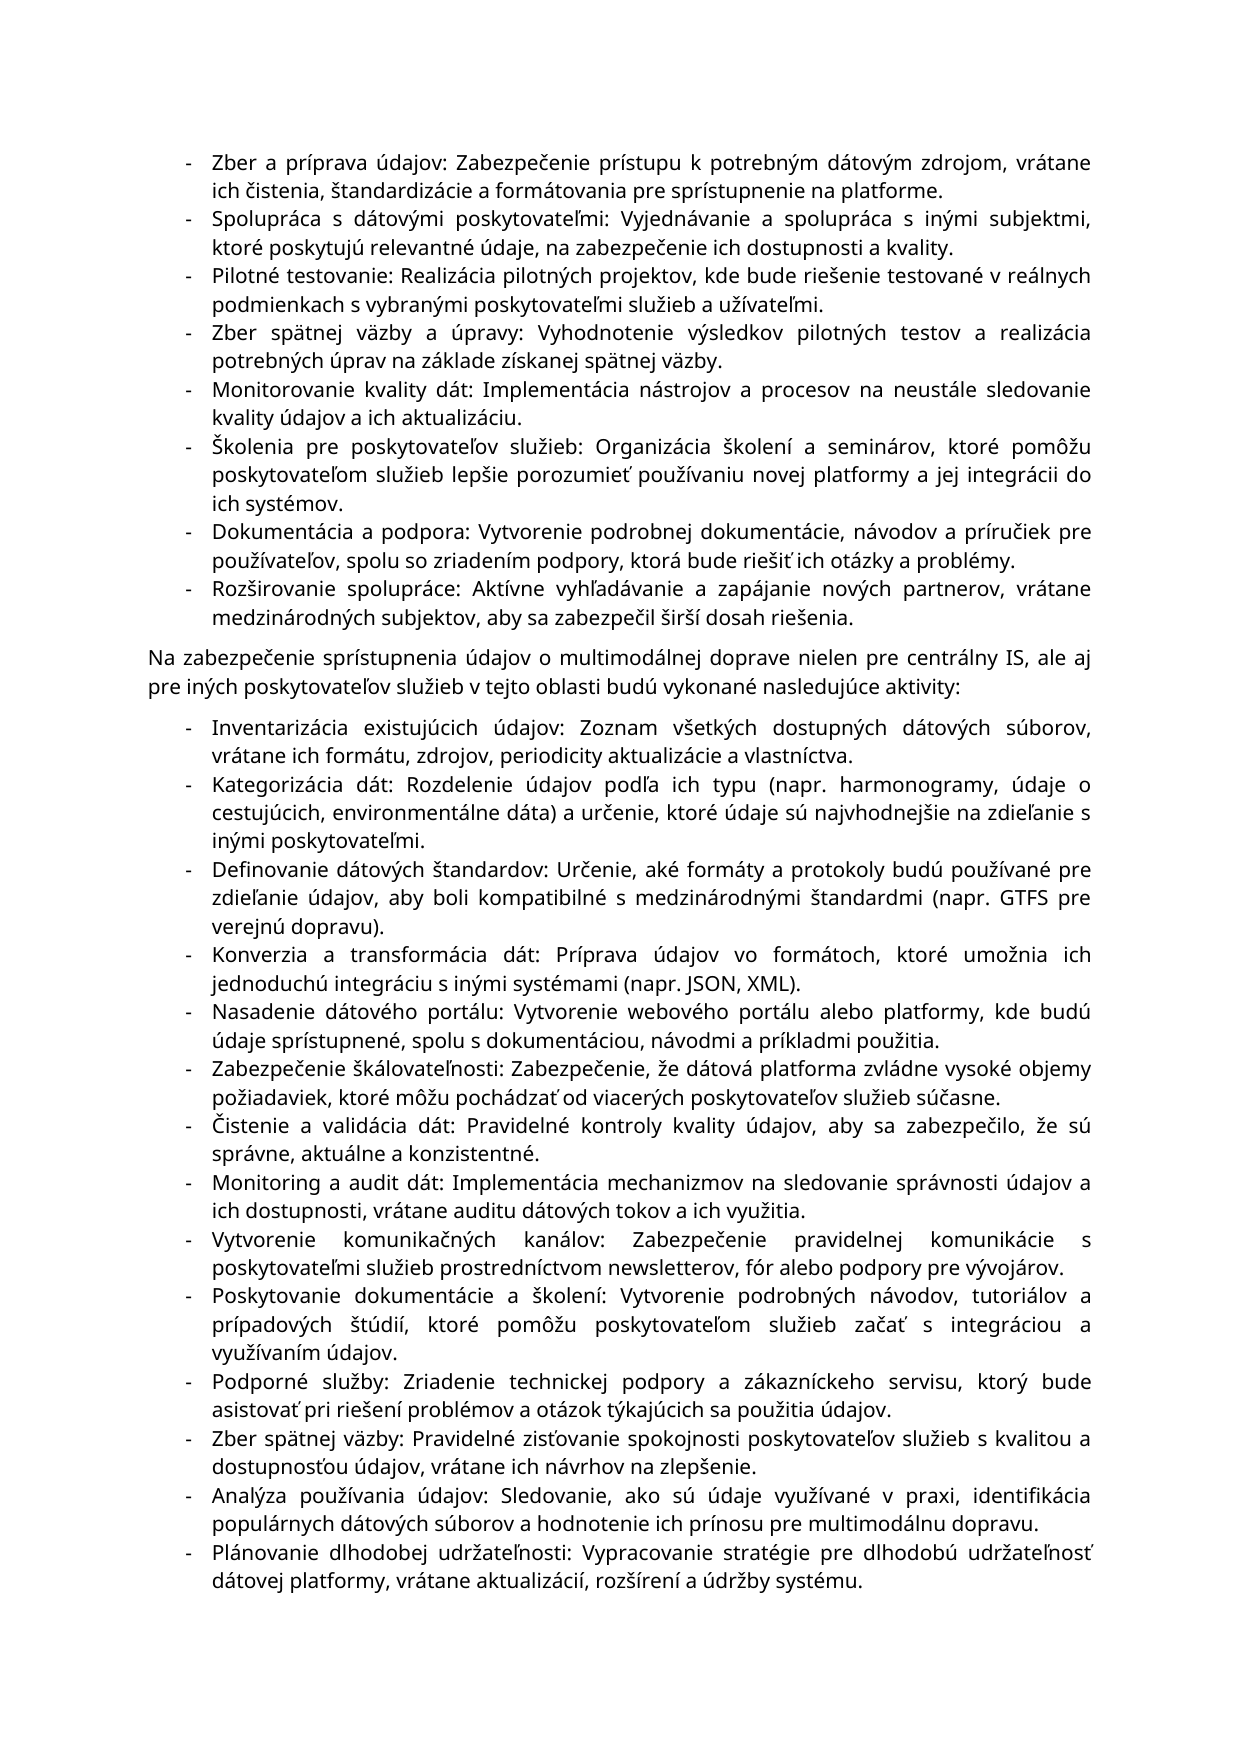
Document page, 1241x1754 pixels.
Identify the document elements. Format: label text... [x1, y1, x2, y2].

list Spolupráca s dátovými poskytovateľmi: Vyjednávanie a spolupráca s inými subjektmi, ktoré poskytujú relevantné údaje, na zabezpečenie ich dostupnosti a kvality. [185, 204, 1093, 261]
list Zber spätnej väzby a úpravy: Vyhodnotenie výsledkov pilotných testov a realizácia potrebných úprav na základe získanej spätnej väzby. [185, 318, 1093, 375]
list Inventarizácia existujúcich údajov: Zoznam všetkých dostupných dátových súborov, vrátane ich formátu, zdrojov, periodicity aktualizácie a vlastníctva. [185, 713, 1093, 770]
list Podporné služby: Zriadenie technickej podpory a zákazníckeho servisu, ktorý bude asistovať pri riešení problémov a otázok týkajúcich sa použitia údajov. [185, 1367, 1093, 1424]
list Dokumentácia a podpora: Vytvorenie podrobnej dokumentácie, návodov a príručiek pre používateľov, spolu so zriadením podpory, ktorá bude riešiť ich otázky a problémy. [185, 517, 1093, 574]
list Zber a príprava údajov: Zabezpečenie prístupu k potrebným dátovým zdrojom, vrátane ich čistenia, štandardizácie a formátovania pre sprístupnenie na platforme. [185, 148, 1093, 204]
list Zber spätnej väzby: Pravidelné zisťovanie spokojnosti poskytovateľov služieb s kvalitou a dostupnosťou údajov, vrátane ich návrhov na zlepšenie. [185, 1424, 1093, 1481]
list Poskytovanie dokumentácie a školení: Vytvorenie podrobných návodov, tutoriálov a prípadových štúdií, ktoré pomôžu poskytovateľom služieb začať s integráciou a využívaním údajov. [185, 1282, 1093, 1367]
list Nasadenie dátového portálu: Vytvorenie webového portálu alebo platformy, kde budú údaje sprístupnené, spolu s dokumentáciou, návodmi a príkladmi použitia. [185, 997, 1093, 1054]
list Monitorovanie kvality dát: Implementácia nástrojov a procesov na neustále sledovanie kvality údajov a ich aktualizáciu. [185, 375, 1093, 432]
list Plánovanie dlhodobej udržateľnosti: Vypracovanie stratégie pre dlhodobú udržateľnosť dátovej platformy, vrátane aktualizácií, rozšírení a údržby systému. [185, 1538, 1093, 1594]
list Pilotné testovanie: Realizácia pilotných projektov, kde bude riešenie testované v reálnych podmienkach s vybranými poskytovateľmi služieb a užívateľmi. [185, 261, 1093, 318]
list Kategorizácia dát: Rozdelenie údajov podľa ich typu (napr. harmonogramy, údaje o cestujúcich, environmentálne dáta) a určenie, ktoré údaje sú najvhodnejšie na zdieľanie s inými poskytovateľmi. [185, 770, 1093, 855]
list Čistenie a validácia dát: Pravidelné kontroly kvality údajov, aby sa zabezpečilo, že sú správne, aktuálne a konzistentné. [185, 1111, 1093, 1168]
list Školenia pre poskytovateľov služieb: Organizácia školení a seminárov, ktoré pomôžu poskytovateľom služieb lepšie porozumieť používaniu novej platformy a jej integrácii do ich systémov. [185, 432, 1093, 517]
list Monitoring a audit dát: Implementácia mechanizmov na sledovanie správnosti údajov a ich dostupnosti, vrátane auditu dátových tokov a ich využitia. [185, 1168, 1093, 1225]
list Definovanie dátových štandardov: Určenie, aké formáty a protokoly budú používané pre zdieľanie údajov, aby boli kompatibilné s medzinárodnými štandardmi (napr. GTFS pre verejnú dopravu). [185, 855, 1093, 940]
text Na zabezpečenie sprístupnenia údajov o multimodálnej doprave nielen pre centrálny IS, ale aj pre iných poskytovateľov služieb v tejto oblasti budú vykonané nasledujúce aktivity: [148, 643, 1093, 700]
list Analýza používania údajov: Sledovanie, ako sú údaje využívané v praxi, identifikácia populárnych dátových súborov a hodnotenie ich prínosu pre multimodálnu dopravu. [185, 1481, 1093, 1538]
list Vytvorenie komunikačných kanálov: Zabezpečenie pravidelnej komunikácie s poskytovateľmi služieb prostredníctvom newsletterov, fór alebo podpory pre vývojárov. [185, 1225, 1093, 1282]
list Konverzia a transformácia dát: Príprava údajov vo formátoch, ktoré umožnia ich jednoduchú integráciu s inými systémami (napr. JSON, XML). [185, 940, 1093, 997]
list Rozširovanie spolupráce: Aktívne vyhľadávanie a zapájanie nových partnerov, vrátane medzinárodných subjektov, aby sa zabezpečil širší dosah riešenia. [185, 574, 1093, 631]
list Zabezpečenie škálovateľnosti: Zabezpečenie, že dátová platforma zvládne vysoké objemy požiadaviek, ktoré môžu pochádzať od viacerých poskytovateľov služieb súčasne. [185, 1054, 1093, 1111]
